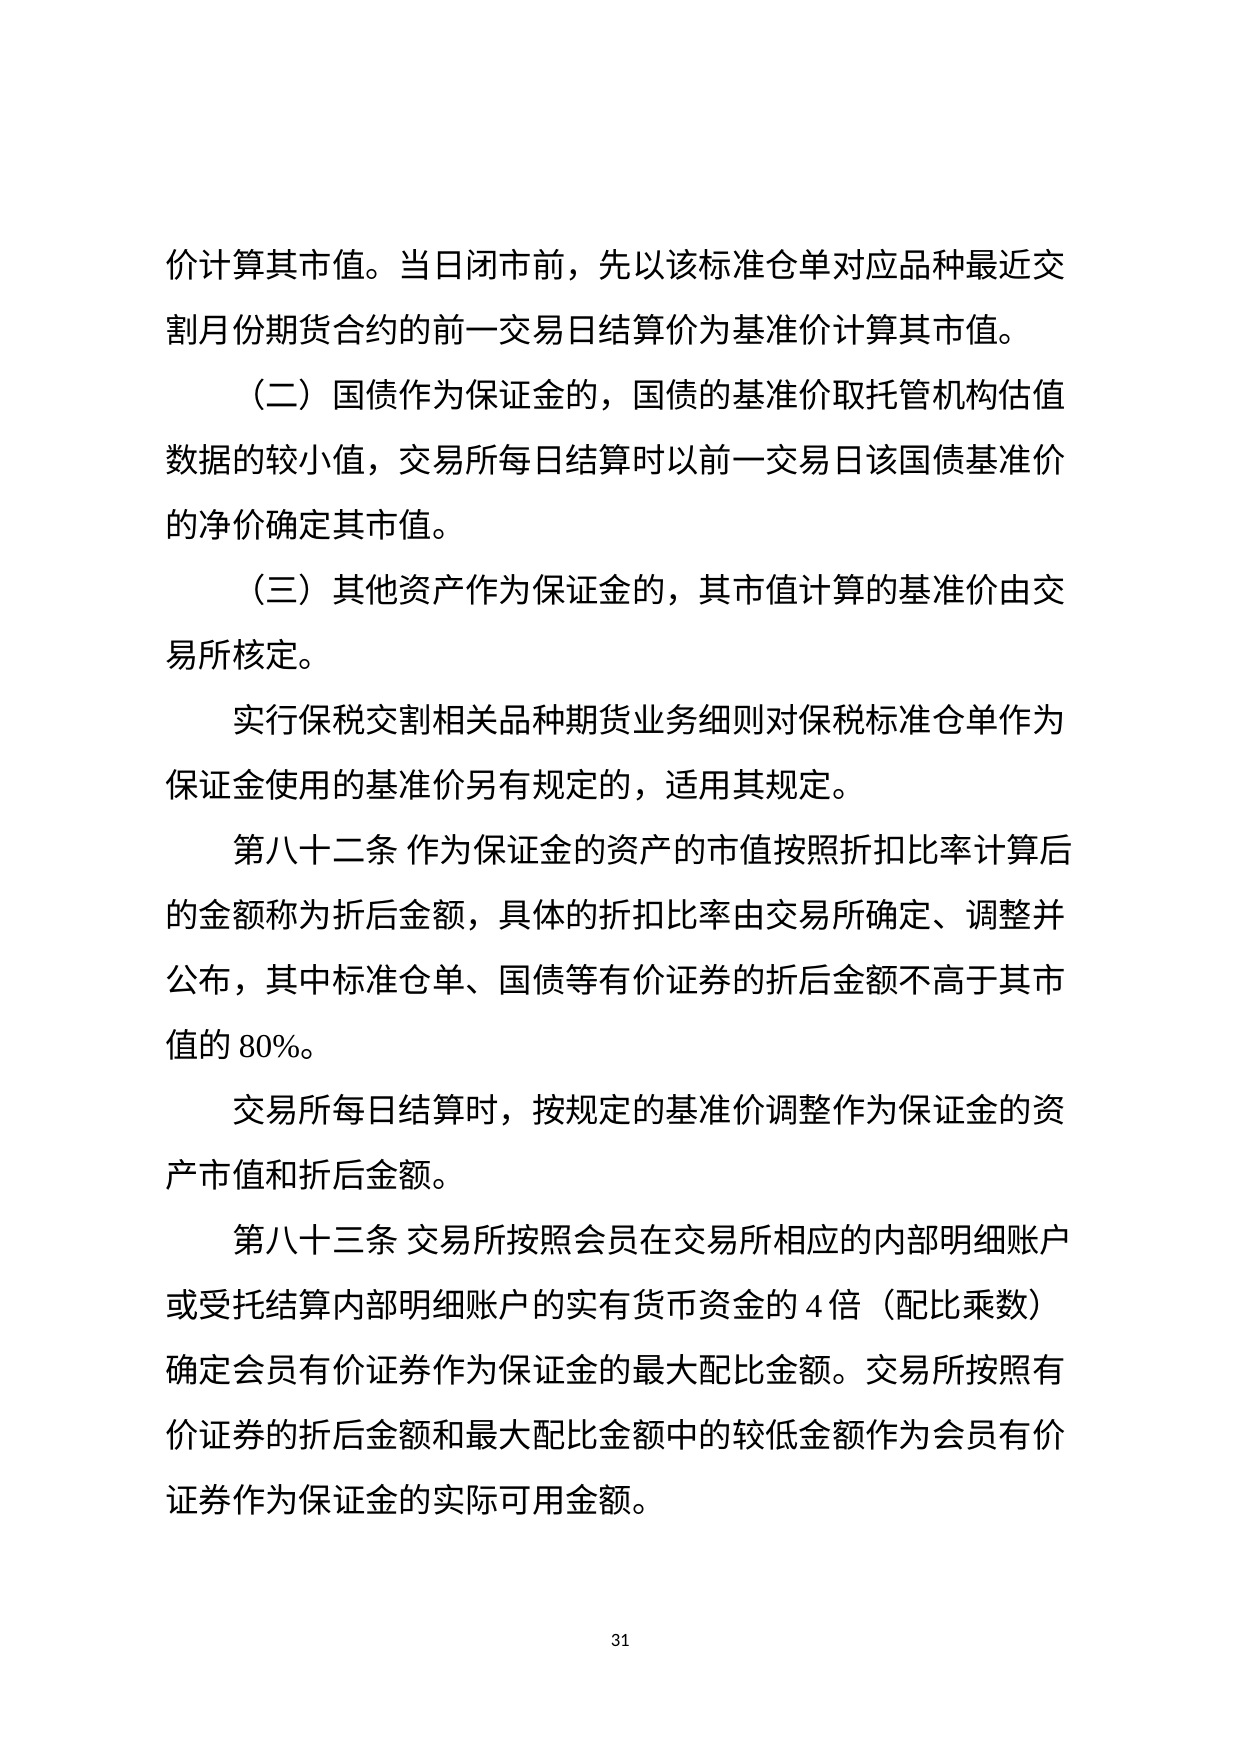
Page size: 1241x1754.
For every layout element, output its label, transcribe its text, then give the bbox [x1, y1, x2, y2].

text （三）其他资产作为保证金的，其市值计算的基准价由交易所核定。 [165, 556, 1075, 686]
text 第八十二条 作为保证金的资产的市值按照折扣比率计算后的金额称为折后金额，具体的折扣比率由交易所确定、调整并公布，其中标准仓单、国债等有价证券的折后金额不高于其市值的80%。 [165, 816, 1075, 1076]
text （二）国债作为保证金的，国债的基准价取托管机构估值数据的较小值，交易所每日结算时以前一交易日该国债基准价的净价确定其市值。 [165, 361, 1075, 556]
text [165, 231, 1075, 361]
text 第八十三条 交易所按照会员在交易所相应的内部明细账户或受托结算内部明细账户的实有货币资金的4倍（配比乘数）确定会员有价证券作为保证金的最大配比金额。交易所按照有价证券的折后金额和最大配比金额中的较低金额作为会员有价证券作为保证金的实际可用金额。 [165, 1206, 1075, 1531]
text 交易所每日结算时，按规定的基准价调整作为保证金的资产市值和折后金额。 [165, 1076, 1075, 1206]
text 实行保税交割相关品种期货业务细则对保税标准仓单作为保证金使用的基准价另有规定的，适用其规定。 [165, 686, 1075, 816]
